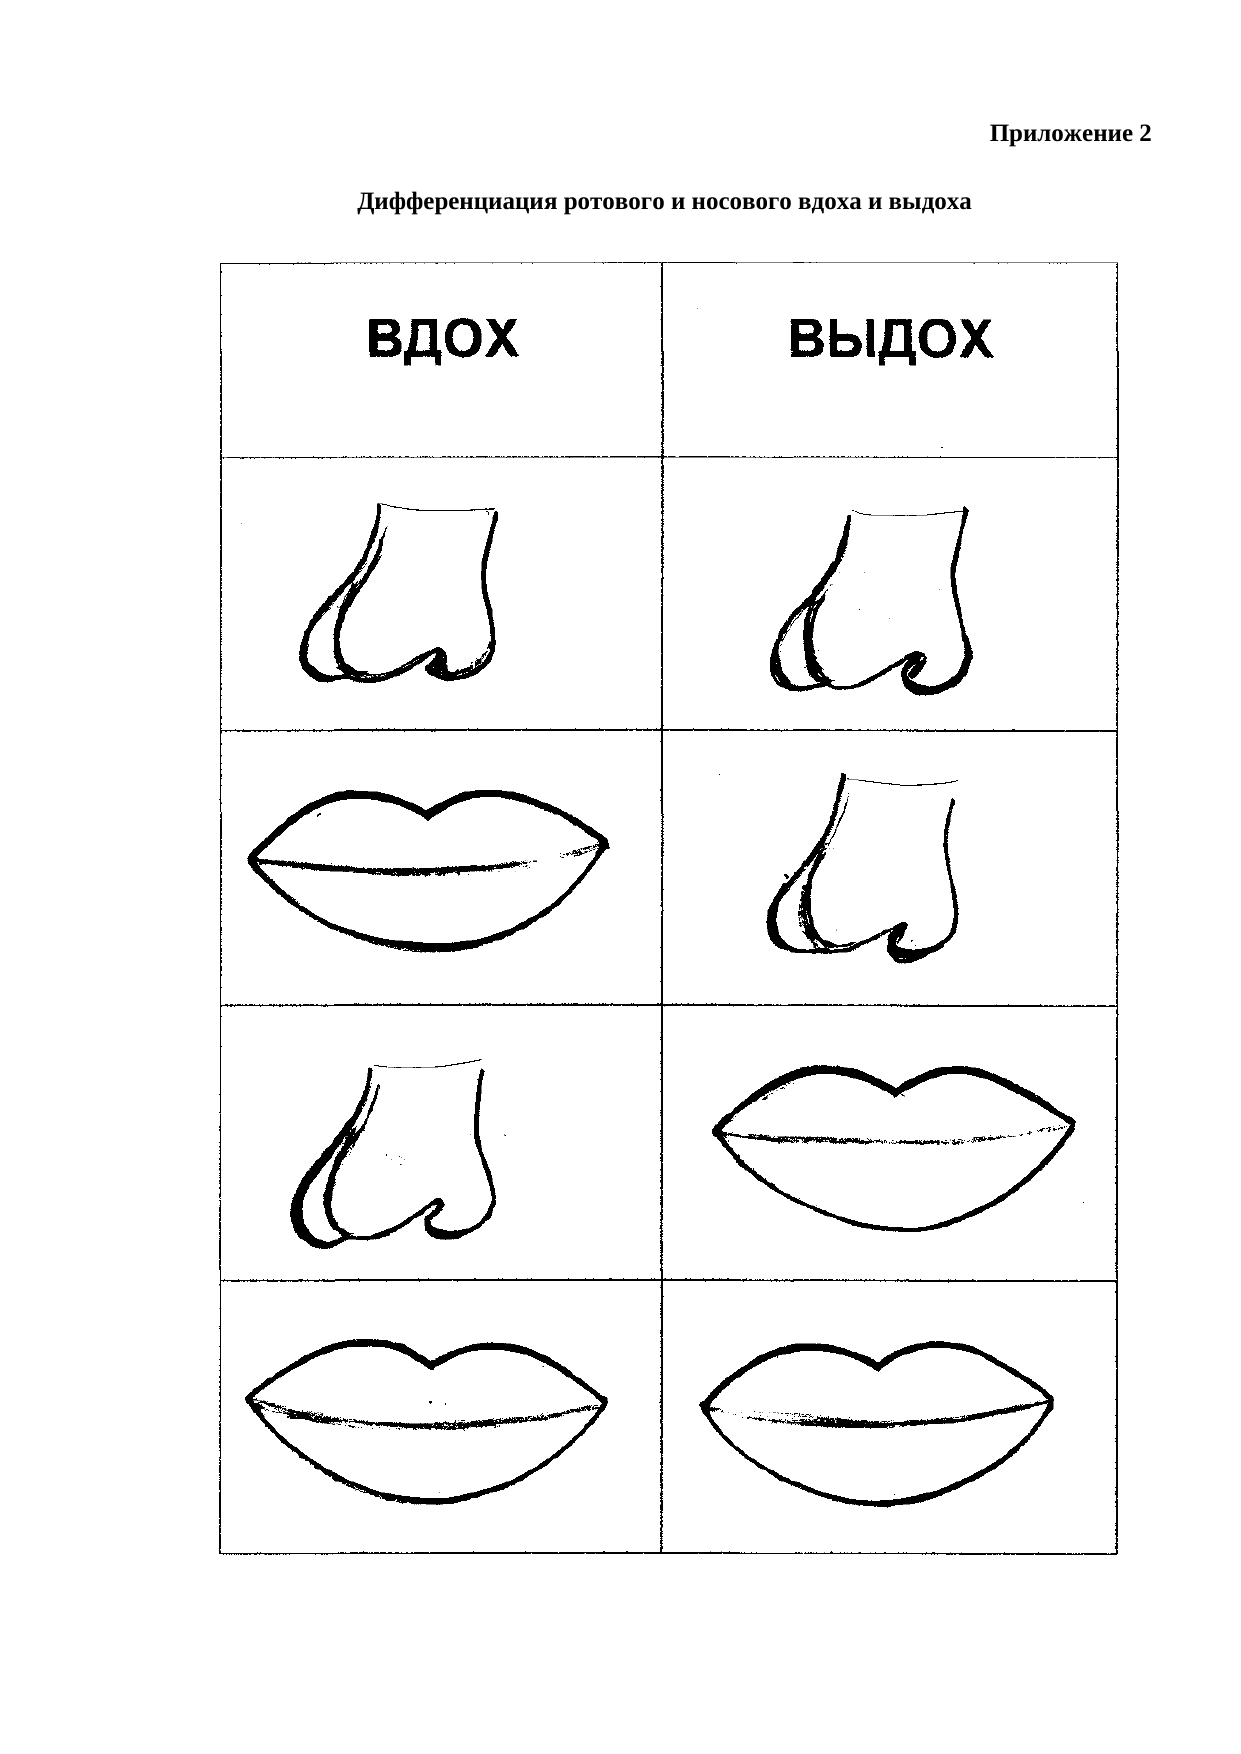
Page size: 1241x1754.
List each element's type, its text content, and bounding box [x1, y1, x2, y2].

subtitle Приложение 2 [177, 118, 1152, 147]
picture [184, 228, 1145, 1585]
